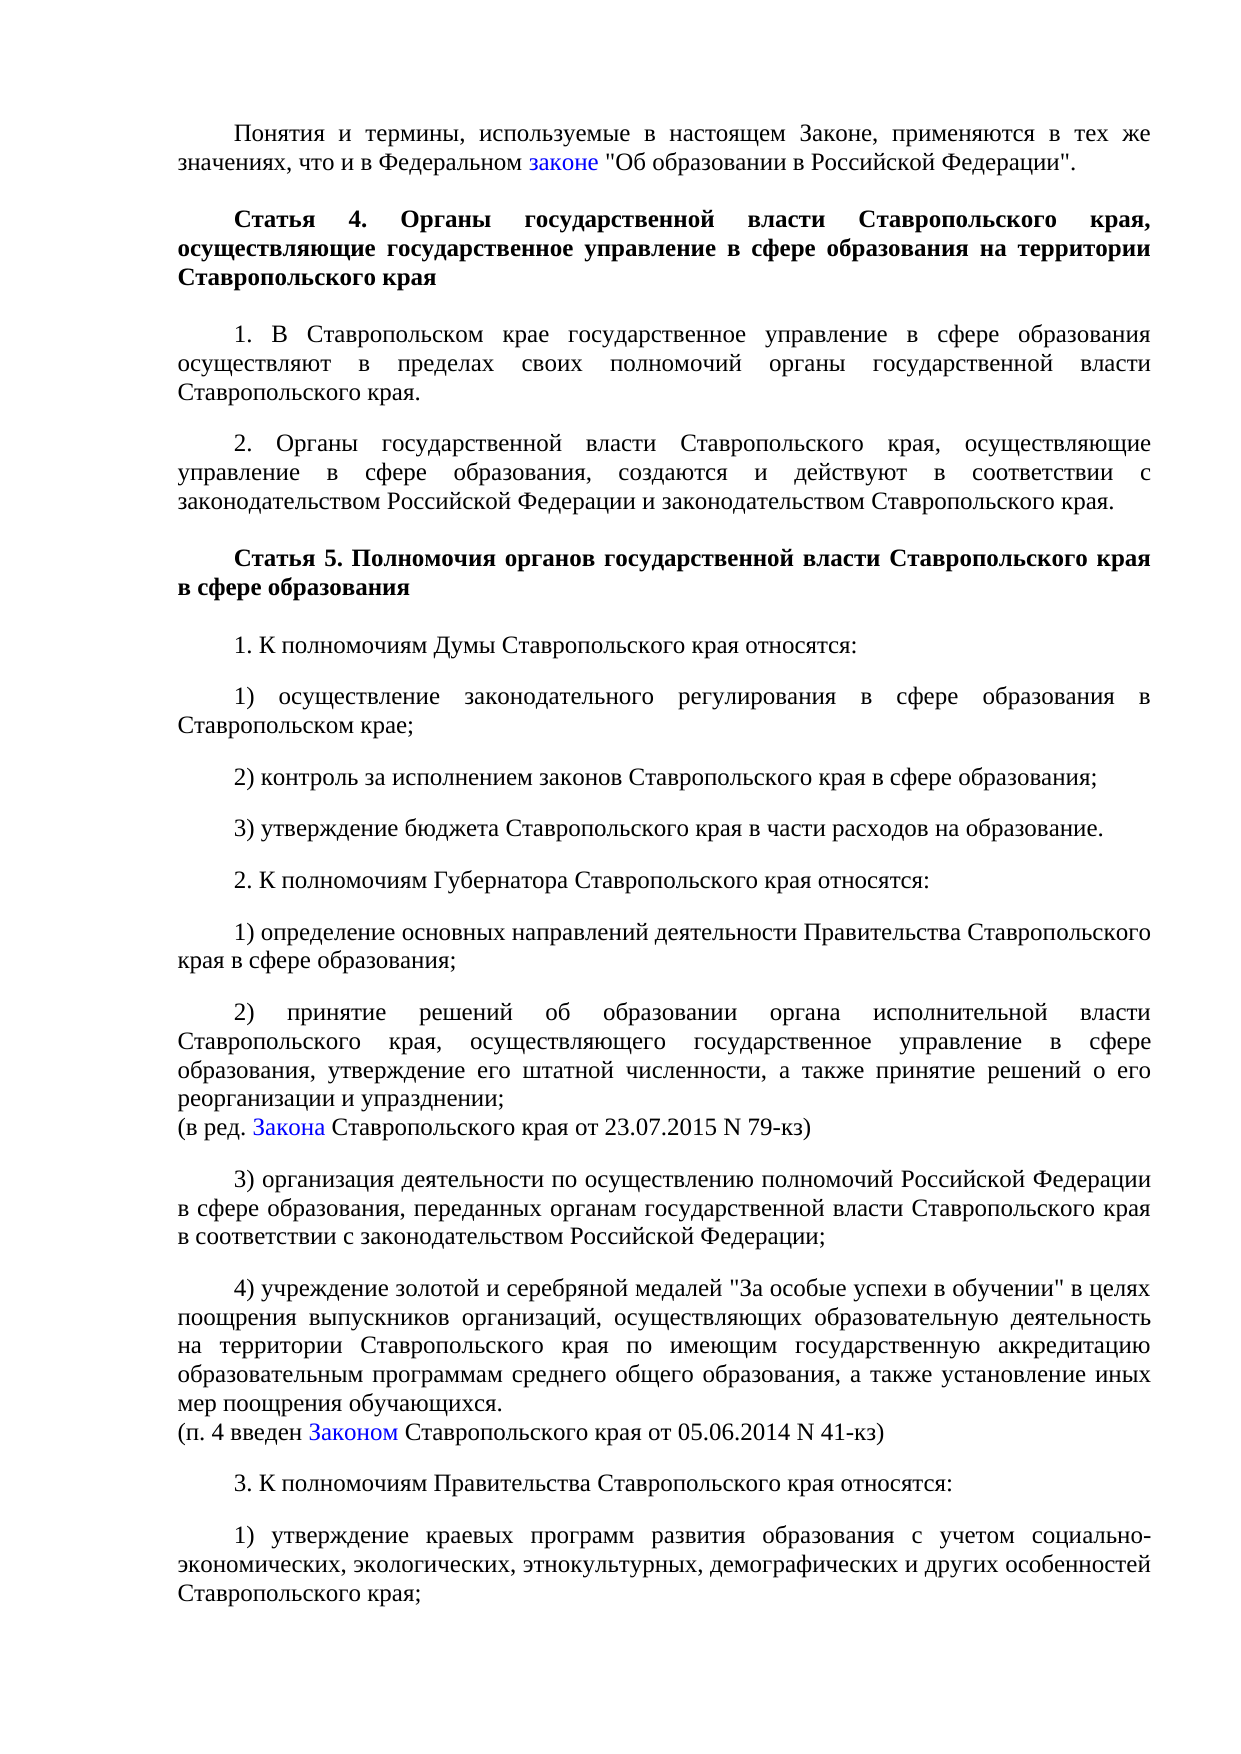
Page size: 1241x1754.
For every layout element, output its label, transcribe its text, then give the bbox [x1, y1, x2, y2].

text 2. Органы государственной власти Ставропольского края, осуществляющие управление в сфере образования, создаются и действуют в соответствии с законодательством Российской Федерации и законодательством Ставропольского края. [177, 428, 1152, 515]
text 3) организация деятельности по осуществлению полномочий Российской Федерации в сфере образования, переданных органам государственной власти Ставропольского края в соответствии с законодательством Российской Федерации; [177, 1164, 1152, 1250]
text 1) утверждение краевых программ развития образования с учетом социально-экономических, экологических, этнокультурных, демографических и других особенностей Ставропольского края; [177, 1520, 1152, 1606]
text 4) учреждение золотой и серебряной медалей "За особые успехи в обучении" в целях поощрения выпускников организаций, осуществляющих образовательную деятельность на территории Ставропольского края по имеющим государственную аккредитацию образовательным программам среднего общего образования, а также установление иных мер поощрения обучающихся. [177, 1273, 1152, 1417]
text 1) определение основных направлений деятельности Правительства Ставропольского края в сфере образования; [177, 917, 1152, 974]
text (в ред. Закона Ставропольского края от 23.07.2015 N 79-кз) [177, 1112, 1152, 1141]
text 2. К полномочиям Губернатора Ставропольского края относятся: [177, 865, 1152, 894]
title Статья 4. Органы государственной власти Ставропольского края, осуществляющие государственное управление в сфере образования на территории Ставропольского края [177, 204, 1152, 291]
text 3) утверждение бюджета Ставропольского края в части расходов на образование. [177, 813, 1152, 842]
text 2) принятие решений об образовании органа исполнительной власти Ставропольского края, осуществляющего государственное управление в сфере образования, утверждение его штатной численности, а также принятие решений о его реорганизации и упразднении; [177, 997, 1152, 1112]
text 1. В Ставропольском крае государственное управление в сфере образования осуществляют в пределах своих полномочий органы государственной власти Ставропольского края. [177, 319, 1152, 406]
text 2) контроль за исполнением законов Ставропольского края в сфере образования; [177, 762, 1152, 791]
title Статья 5. Полномочия органов государственной власти Ставропольского края в сфере образования [177, 543, 1152, 601]
text Понятия и термины, используемые в настоящем Законе, применяются в тех же значениях, что и в Федеральном законе "Об образовании в Российской Федерации". [177, 118, 1152, 176]
text 1) осуществление законодательного регулирования в сфере образования в Ставропольском крае; [177, 681, 1152, 739]
text 3. К полномочиям Правительства Ставропольского края относятся: [177, 1468, 1152, 1497]
text 1. К полномочиям Думы Ставропольского края относятся: [177, 630, 1152, 658]
text (п. 4 введен Законом Ставропольского края от 05.06.2014 N 41-кз) [177, 1417, 1152, 1446]
